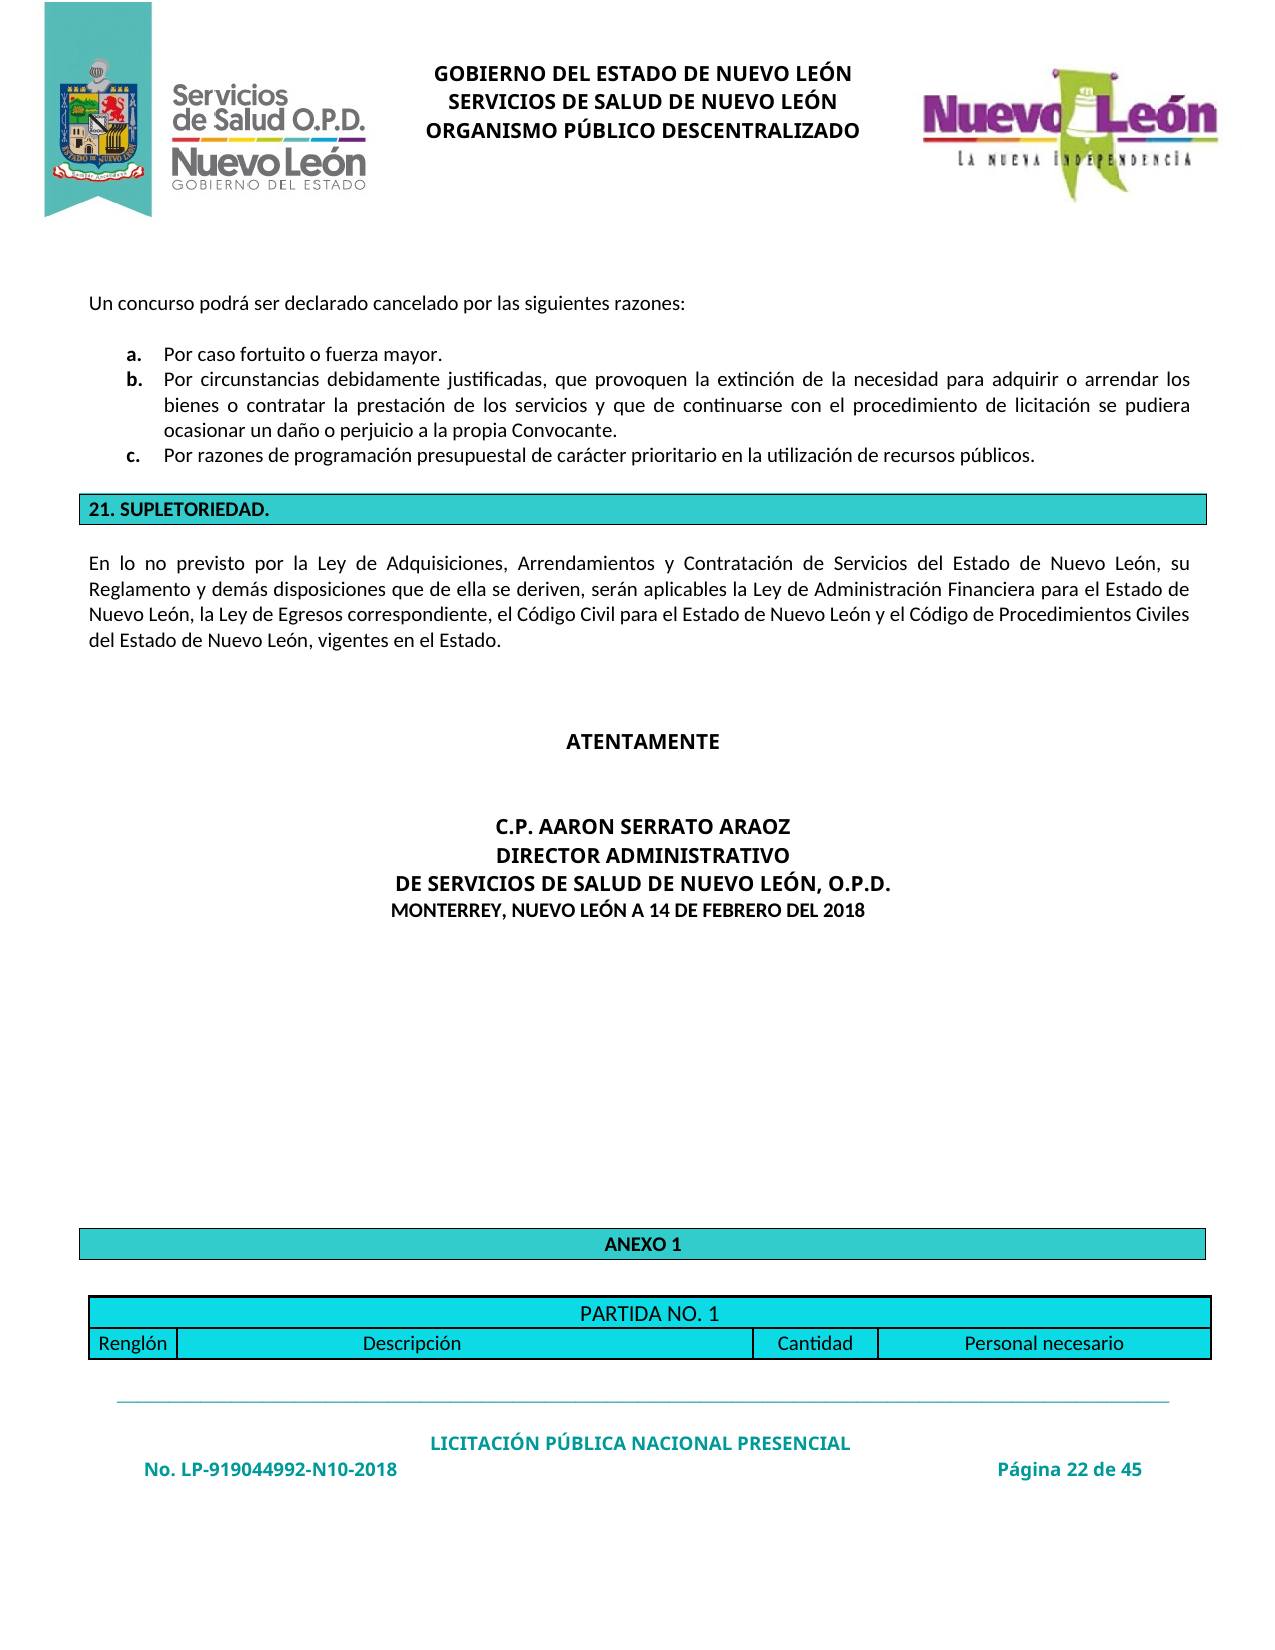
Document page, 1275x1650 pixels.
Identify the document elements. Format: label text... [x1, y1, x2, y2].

text Un concurso podrá ser declarado cancelado por las siguientes razones: [89, 290, 1197, 316]
picture [15, 2, 1249, 229]
table_cell Cantidad [754, 1329, 877, 1358]
table_header PARTIDA NO. 1 [90, 1298, 1210, 1327]
table_cell Renglón [90, 1329, 176, 1358]
table_cell Personal necesario [879, 1329, 1210, 1358]
list Por razones de programación presupuestal de carácter prioritario en la utilización de recursos públicos. [126, 443, 1197, 468]
text MONTERREY, NUEVO LEÓN A 14 DE FEBRERO DEL 2018 [89, 898, 1167, 923]
text DIRECTOR ADMINISTRATIVO [89, 841, 1197, 869]
text 21. SUPLETORIEDAD. [80, 495, 1206, 524]
text ANEXO 1 [80, 1229, 1205, 1259]
table_cell Descripción [178, 1329, 752, 1358]
list Por caso fortuito o fuerza mayor. [126, 341, 1197, 366]
list Por circunstancias debidamente justificadas, que provoquen la extinción de la necesidad para adquirir o arrendar los bienes o contratar la prestación de los servicios y que de continuarse con el procedimiento de licitación se pudiera ocasionar un daño o perjuicio a la propia Convocante. [126, 366, 1192, 443]
text ATENTAMENTE [89, 727, 1197, 756]
text En lo no previsto por la Ley de Adquisiciones, Arrendamientos y Contratación de Servicios del Estado de Nuevo León, su Reglamento y demás disposiciones que de ella se deriven, serán aplicables la Ley de Administración Financiera para el Estado de Nuevo León, la Ley de Egresos correspondiente, el Código Civil para el Estado de Nuevo León y el Código de Procedimientos Civiles del Estado de Nuevo León, vigentes en el Estado. [89, 551, 1192, 652]
text DE SERVICIOS DE SALUD DE NUEVO LEÓN, O.P.D. [89, 869, 1197, 898]
text C.P. AARON SERRATO ARAOZ [89, 812, 1197, 841]
